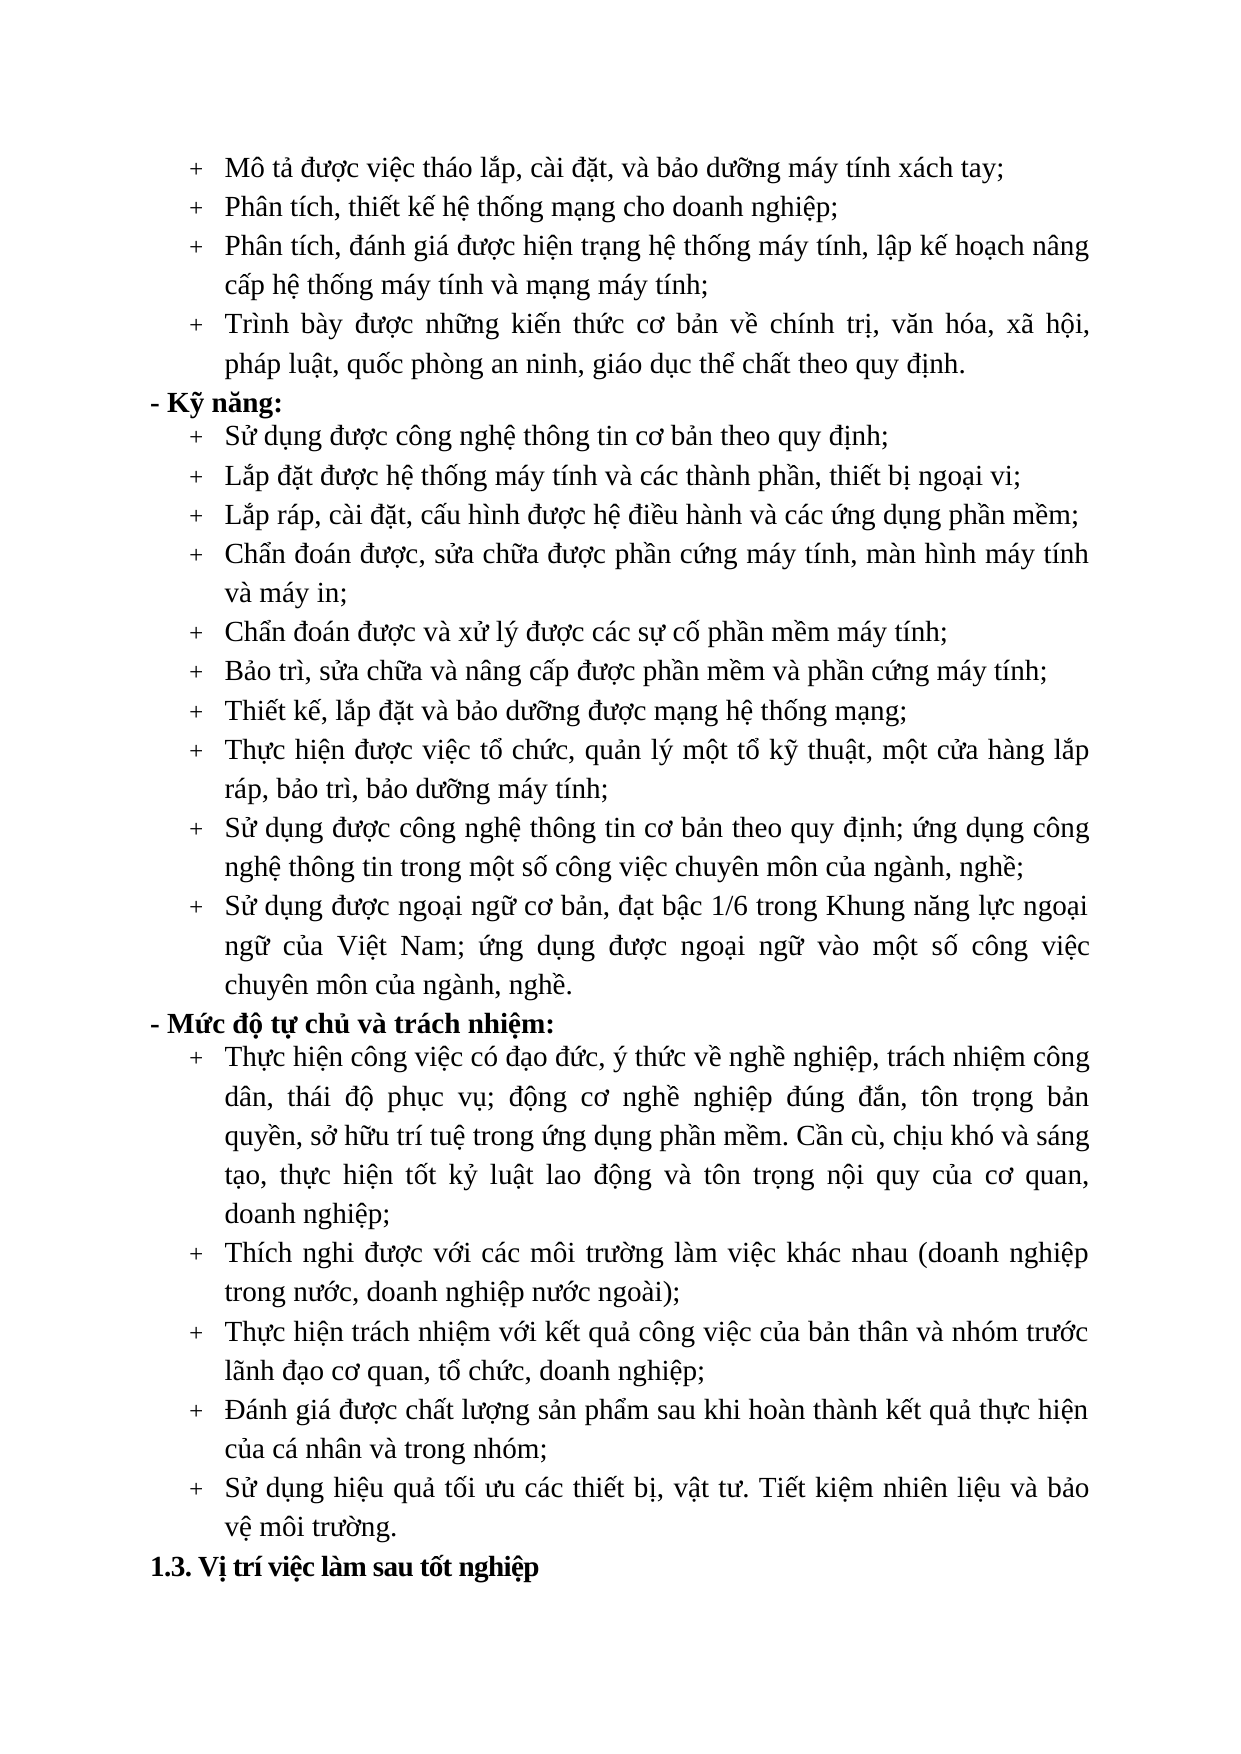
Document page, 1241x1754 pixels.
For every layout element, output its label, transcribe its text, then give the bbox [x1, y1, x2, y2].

list Bảo trì, sửa chữa và nâng cấp được phần mềm và phần cứng máy tính; [187, 653, 1090, 687]
list - Mức độ tự chủ và trách nhiệm: [150, 1006, 1090, 1039]
list Lắp ráp, cài đặt, cấu hình được hệ điều hành và các ứng dụng phần mềm; [187, 497, 1090, 530]
list Lắp đặt được hệ thống máy tính và các thành phần, thiết bị ngoại vi; [187, 458, 1090, 491]
list Sử dụng được công nghệ thông tin cơ bản theo quy định; [187, 418, 1090, 452]
list Trình bày được những kiến thức cơ bản về chính trị, văn hóa, xã hội, pháp luật, quốc phòng an ninh, giáo dục thể chất theo quy định. [187, 307, 1090, 379]
list Đánh giá được chất lượng sản phẩm sau khi hoàn thành kết quả thực hiện của cá nhân và trong nhóm; [187, 1392, 1090, 1465]
list Chẩn đoán được, sửa chữa được phần cứng máy tính, màn hình máy tính và máy in; [187, 536, 1090, 609]
list Thực hiện được việc tổ chức, quản lý một tổ kỹ thuật, một cửa hàng lắp ráp, bảo trì, bảo dưỡng máy tính; [187, 732, 1090, 804]
list Thích nghi được với các môi trường làm việc khác nhau (doanh nghiệp trong nước, doanh nghiệp nước ngoài); [187, 1235, 1090, 1308]
text 1.3. Vị trí việc làm sau tốt nghiệp [150, 1549, 1090, 1582]
list Sử dụng được ngoại ngữ cơ bản, đạt bậc 1/6 trong Khung năng lực ngoại ngữ của Việt Nam; ứng dụng được ngoại ngữ vào một số công việc chuyên môn của ngành, nghề. [187, 888, 1090, 1000]
list - Kỹ năng: [150, 385, 1090, 418]
list Sử dụng hiệu quả tối ưu các thiết bị, vật tư. Tiết kiệm nhiên liệu và bảo vệ môi trường. [187, 1470, 1090, 1543]
list Phân tích, thiết kế hệ thống mạng cho doanh nghiệp; [187, 189, 1090, 223]
list Thực hiện công việc có đạo đức, ý thức về nghề nghiệp, trách nhiệm công dân, thái độ phục vụ; động cơ nghề nghiệp đúng đắn, tôn trọng bản quyền, sở hữu trí tuệ trong ứng dụng phần mềm. Cần cù, chịu khó và sáng tạo, thực hiện tốt kỷ luật lao động và tôn trọng nội quy của cơ quan, doanh nghiệp; [187, 1039, 1090, 1230]
list Chẩn đoán được và xử lý được các sự cố phần mềm máy tính; [187, 614, 1090, 648]
list Thiết kế, lắp đặt và bảo dưỡng được mạng hệ thống mạng; [187, 693, 1090, 726]
list Sử dụng được công nghệ thông tin cơ bản theo quy định; ứng dụng công nghệ thông tin trong một số công việc chuyên môn của ngành, nghề; [187, 810, 1090, 883]
list Thực hiện trách nhiệm với kết quả công việc của bản thân và nhóm trước lãnh đạo cơ quan, tổ chức, doanh nghiệp; [187, 1314, 1090, 1386]
list Mô tả được việc tháo lắp, cài đặt, và bảo dưỡng máy tính xách tay; [187, 150, 1090, 183]
list Phân tích, đánh giá được hiện trạng hệ thống máy tính, lập kế hoạch nâng cấp hệ thống máy tính và mạng máy tính; [187, 228, 1090, 301]
